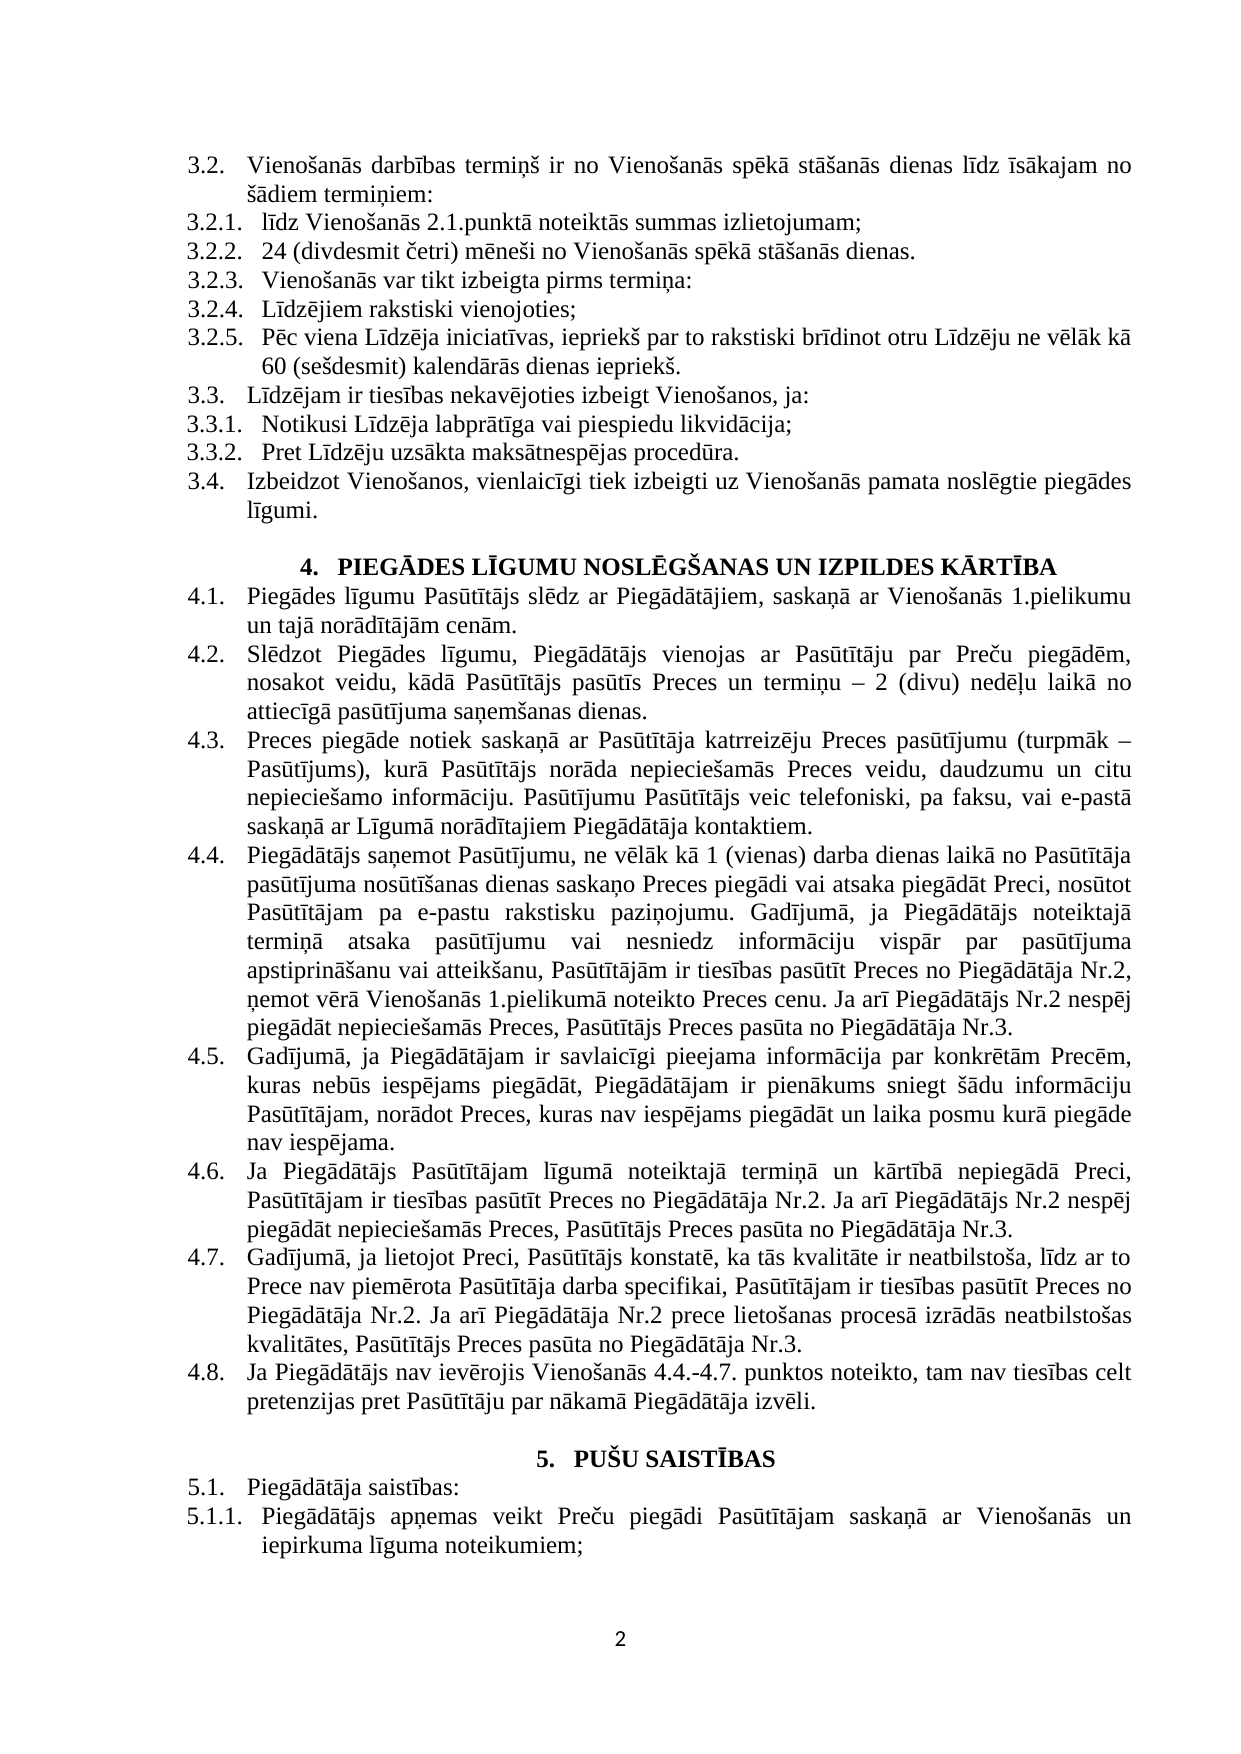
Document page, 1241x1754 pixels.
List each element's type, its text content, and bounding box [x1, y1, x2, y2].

list Slēdzot Piegādes līgumu, Piegādātājs vienojas ar Pasūtītāju par Preču piegādēm, nosakot veidu, kādā Pasūtītājs pasūtīs Preces un termiņu – 2 (divu) nedēļu laikā no attiecīgā pasūtījuma saņemšanas dienas. [187, 639, 1132, 725]
list PIEGĀDES LĪGUMU NOSLĒGŠANAS UN IZPILDES KĀRTĪBA [225, 552, 1132, 581]
list Piegādātājs apņemas veikt Preču piegādi Pasūtītājam saskaņā ar Vienošanās un iepirkuma līguma noteikumiem; [186, 1501, 1132, 1559]
list PUŠU SAISTĪBAS [179, 1444, 1132, 1472]
list Preces piegāde notiek saskaņā ar Pasūtītāja katrreizēju Preces pasūtījumu (turpmāk – Pasūtījums), kurā Pasūtītājs norāda nepieciešamās Preces veidu, daudzumu un citu nepieciešamo informāciju. Pasūtījumu Pasūtītājs veic telefoniski, pa faksu, vai e-pastā saskaņā ar Līgumā norādītajiem Piegādātāja kontaktiem. [187, 725, 1132, 840]
list Piegādes līgumu Pasūtītājs slēdz ar Piegādātājiem, saskaņā ar Vienošanās 1.pielikumu un tajā norādītājām cenām. [187, 581, 1132, 639]
list Pret Līdzēju uzsākta maksātnespējas procedūra. [186, 437, 1132, 466]
list Ja Piegādātājs nav ievērojis Vienošanās 4.4.-4.7. punktos noteikto, tam nav tiesības celt pretenzijas pret Pasūtītāju par nākamā Piegādātāja izvēli. [187, 1357, 1132, 1415]
list Vienošanās var tikt izbeigta pirms termiņa: [187, 265, 1132, 294]
list Pēc viena Līdzēja iniciatīvas, iepriekš par to rakstiski brīdinot otru Līdzēju ne vēlāk kā 60 (sešdesmit) kalendārās dienas iepriekš. [187, 322, 1132, 380]
list Gadījumā, ja lietojot Preci, Pasūtītājs konstatē, ka tās kvalitāte ir neatbilstoša, līdz ar to Prece nav piemērota Pasūtītāja darba specifikai, Pasūtītājam ir tiesības pasūtīt Preces no Piegādātāja Nr.2. Ja arī Piegādātāja Nr.2 prece lietošanas procesā izrādās neatbilstošas kvalitātes, Pasūtītājs Preces pasūta no Piegādātāja Nr.3. [187, 1242, 1132, 1357]
list Līdzējam ir tiesības nekavējoties izbeigt Vienošanos, ja: [187, 380, 1132, 409]
list līdz Vienošanās 2.1.punktā noteiktās summas izlietojumam; [186, 207, 1132, 236]
list Līdzējiem rakstiski vienojoties; [187, 294, 1132, 322]
list Notikusi Līdzēja labprātīga vai piespiedu likvidācija; [186, 409, 1132, 437]
list Piegādātājs saņemot Pasūtījumu, ne vēlāk kā 1 (vienas) darba dienas laikā no Pasūtītāja pasūtījuma nosūtīšanas dienas saskaņo Preces piegādi vai atsaka piegādāt Preci, nosūtot Pasūtītājam pa e-pastu rakstisku paziņojumu. Gadījumā, ja Piegādātājs noteiktajā termiņā atsaka pasūtījumu vai nesniedz informāciju vispār par pasūtījuma apstiprināšanu vai atteikšanu, Pasūtītājām ir tiesības pasūtīt Preces no Piegādātāja Nr.2, ņemot vērā Vienošanās 1.pielikumā noteikto Preces cenu. Ja arī Piegādātājs Nr.2 nespēj piegādāt nepieciešamās Preces, Pasūtītājs Preces pasūta no Piegādātāja Nr.3. [187, 840, 1132, 1041]
list Gadījumā, ja Piegādātājam ir savlaicīgi pieejama informācija par konkrētām Precēm, kuras nebūs iespējams piegādāt, Piegādātājam ir pienākums sniegt šādu informāciju Pasūtītājam, norādot Preces, kuras nav iespējams piegādāt un laika posmu kurā piegāde nav iespējama. [187, 1041, 1132, 1156]
list Izbeidzot Vienošanos, vienlaicīgi tiek izbeigti uz Vienošanās pamata noslēgtie piegādes līgumi. [187, 466, 1132, 524]
list 24 (divdesmit četri) mēneši no Vienošanās spēkā stāšanās dienas. [186, 236, 1132, 265]
list Ja Piegādātājs Pasūtītājam līgumā noteiktajā termiņā un kārtībā nepiegādā Preci, Pasūtītājam ir tiesības pasūtīt Preces no Piegādātāja Nr.2. Ja arī Piegādātājs Nr.2 nespēj piegādāt nepieciešamās Preces, Pasūtītājs Preces pasūta no Piegādātāja Nr.3. [187, 1156, 1132, 1242]
list Vienošanās darbības termiņš ir no Vienošanās spēkā stāšanās dienas līdz īsākajam no šādiem termiņiem: [187, 150, 1132, 207]
list Piegādātāja saistības: [187, 1472, 1132, 1501]
